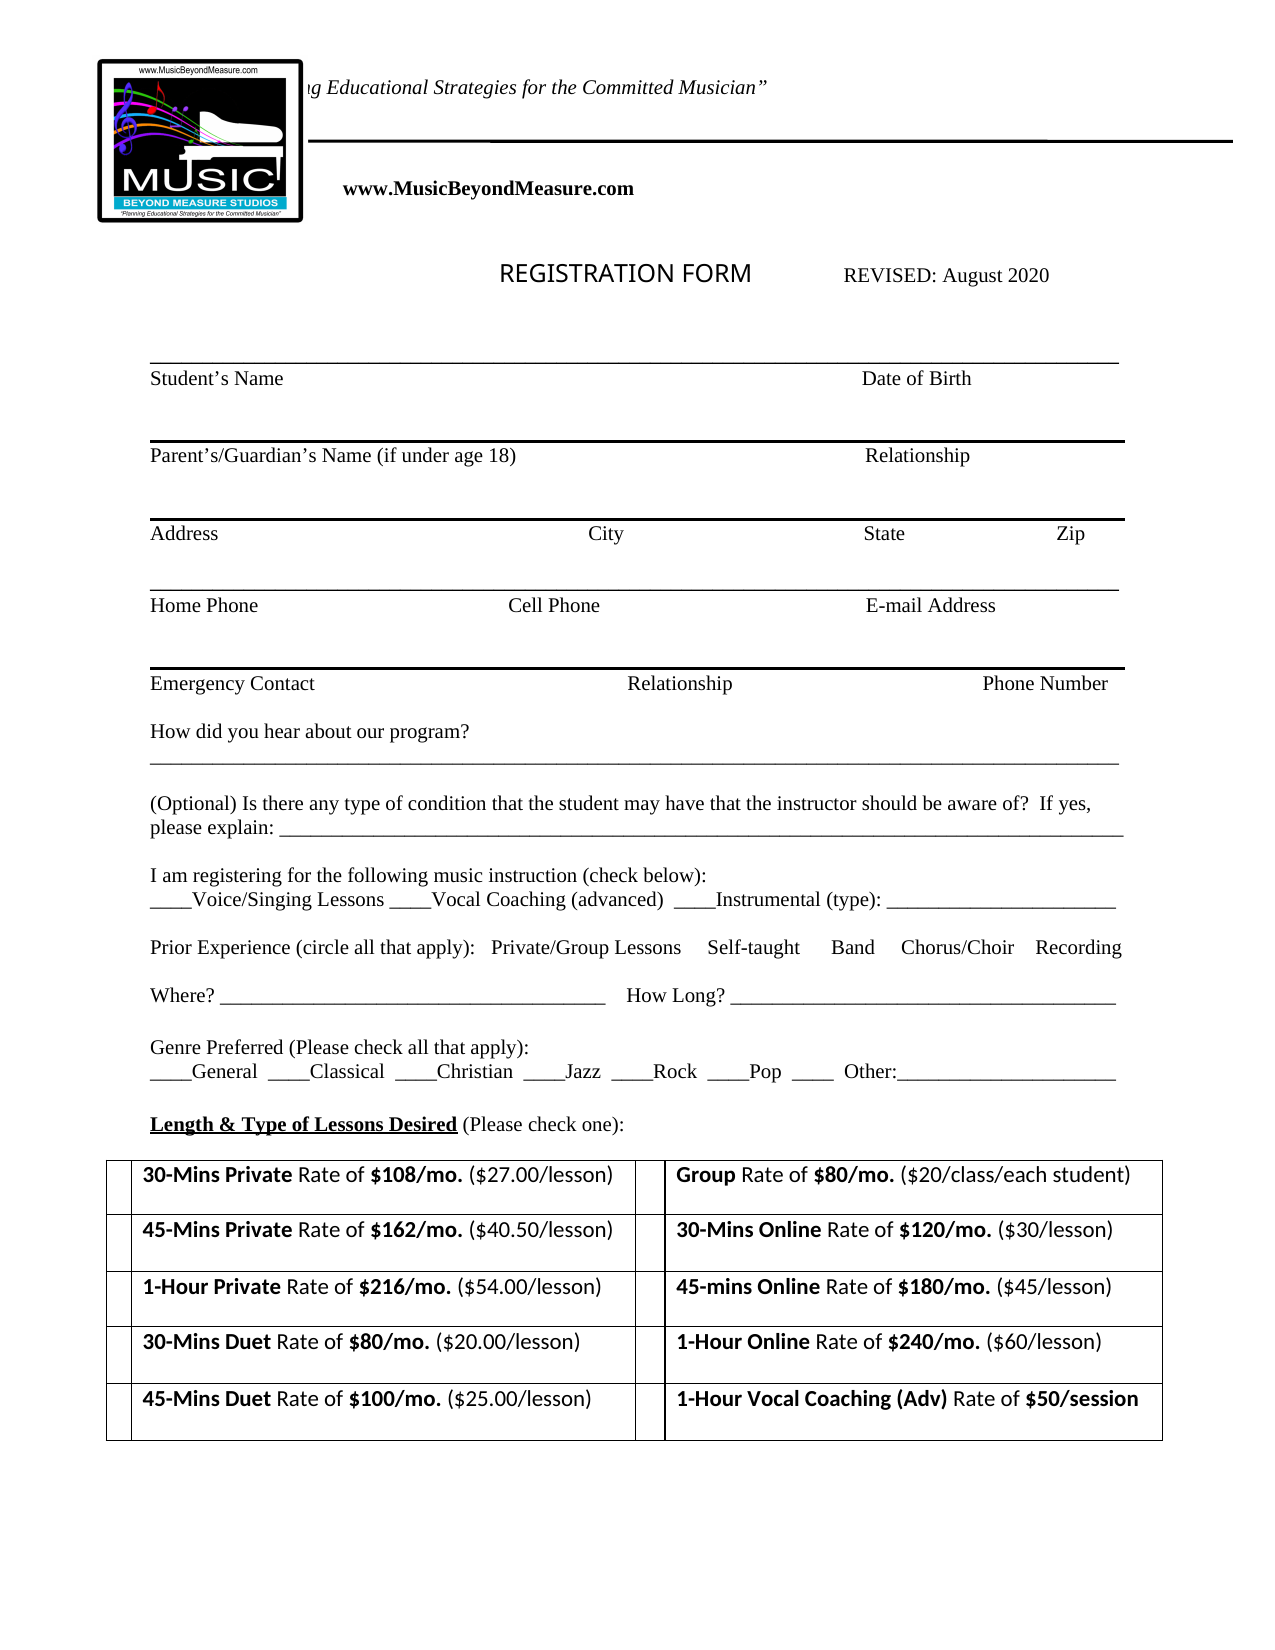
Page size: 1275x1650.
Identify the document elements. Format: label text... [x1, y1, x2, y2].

table_cell [107, 1215, 131, 1271]
table_cell [636, 1215, 664, 1271]
text Emergency Contact Relationship Phone Number [150, 670, 1125, 694]
text _____________________________________________________________________________________________ [150, 342, 1125, 366]
table_cell 45-mins Online Rate of $180/mo. ($45/lesson) [666, 1272, 1162, 1326]
text Address City State Zip [150, 521, 1125, 545]
table_cell 1-Hour Private Rate of $216/mo. ($54.00/lesson) [132, 1272, 635, 1326]
table_cell [636, 1272, 664, 1326]
table_cell 45-Mins Duet Rate of $100/mo. ($25.00/lesson) [132, 1384, 635, 1440]
table_header Group Rate of $80/mo. ($20/class/each student) [666, 1161, 1162, 1214]
table_cell [107, 1384, 131, 1440]
text Parent’s/Guardian’s Name (if under age 18) Relationship [150, 443, 1125, 467]
text Length & Type of Lessons Desired (Please check one): [150, 1111, 1125, 1136]
table_header [107, 1161, 131, 1214]
text Home Phone Cell Phone E-mail Address [150, 593, 1125, 617]
text _____________________________________________________________________________________________ [150, 569, 1125, 593]
text ____General ____Classical ____Christian ____Jazz ____Rock ____Pop ____ Other:_____________________ [150, 1059, 1125, 1083]
text I am registering for the following music instruction (check below): [150, 863, 1125, 887]
table_cell 30-Mins Online Rate of $120/mo. ($30/lesson) [666, 1215, 1162, 1271]
table_cell [636, 1384, 664, 1440]
table_cell 1-Hour Online Rate of $240/mo. ($60/lesson) [666, 1327, 1162, 1383]
text ____Voice/Singing Lessons ____Vocal Coaching (advanced) ____Instrumental (type): ______________________ [150, 887, 1125, 911]
text Genre Preferred (Please check all that apply): [150, 1035, 1125, 1059]
picture [92, 55, 309, 224]
table_cell 30-Mins Duet Rate of $80/mo. ($20.00/lesson) [132, 1327, 635, 1383]
table_cell [636, 1327, 664, 1383]
text (Optional) Is there any type of condition that the student may have that the instructor should be aware of? If yes, please explain: _________________________________________________________________________________ [150, 791, 1125, 839]
text Where? _____________________________________ How Long? _____________________________________ [150, 983, 1125, 1007]
text REGISTRATION FORM REVISED: August 2020 [150, 256, 1125, 290]
text How did you hear about our program? _____________________________________________________________________________________________ [150, 718, 1125, 767]
table_cell [107, 1327, 131, 1383]
table_cell [107, 1272, 131, 1326]
text Prior Experience (circle all that apply): Private/Group Lessons Self-taught Band Chorus/Choir Recording [150, 935, 1125, 959]
table_header [636, 1161, 664, 1214]
table_cell 45-Mins Private Rate of $162/mo. ($40.50/lesson) [132, 1215, 635, 1271]
text Student’s Name Date of Birth [150, 366, 1125, 390]
table_cell 1-Hour Vocal Coaching (Adv) Rate of $50/session [666, 1384, 1162, 1440]
table_header 30-Mins Private Rate of $108/mo. ($27.00/lesson) [132, 1161, 635, 1214]
